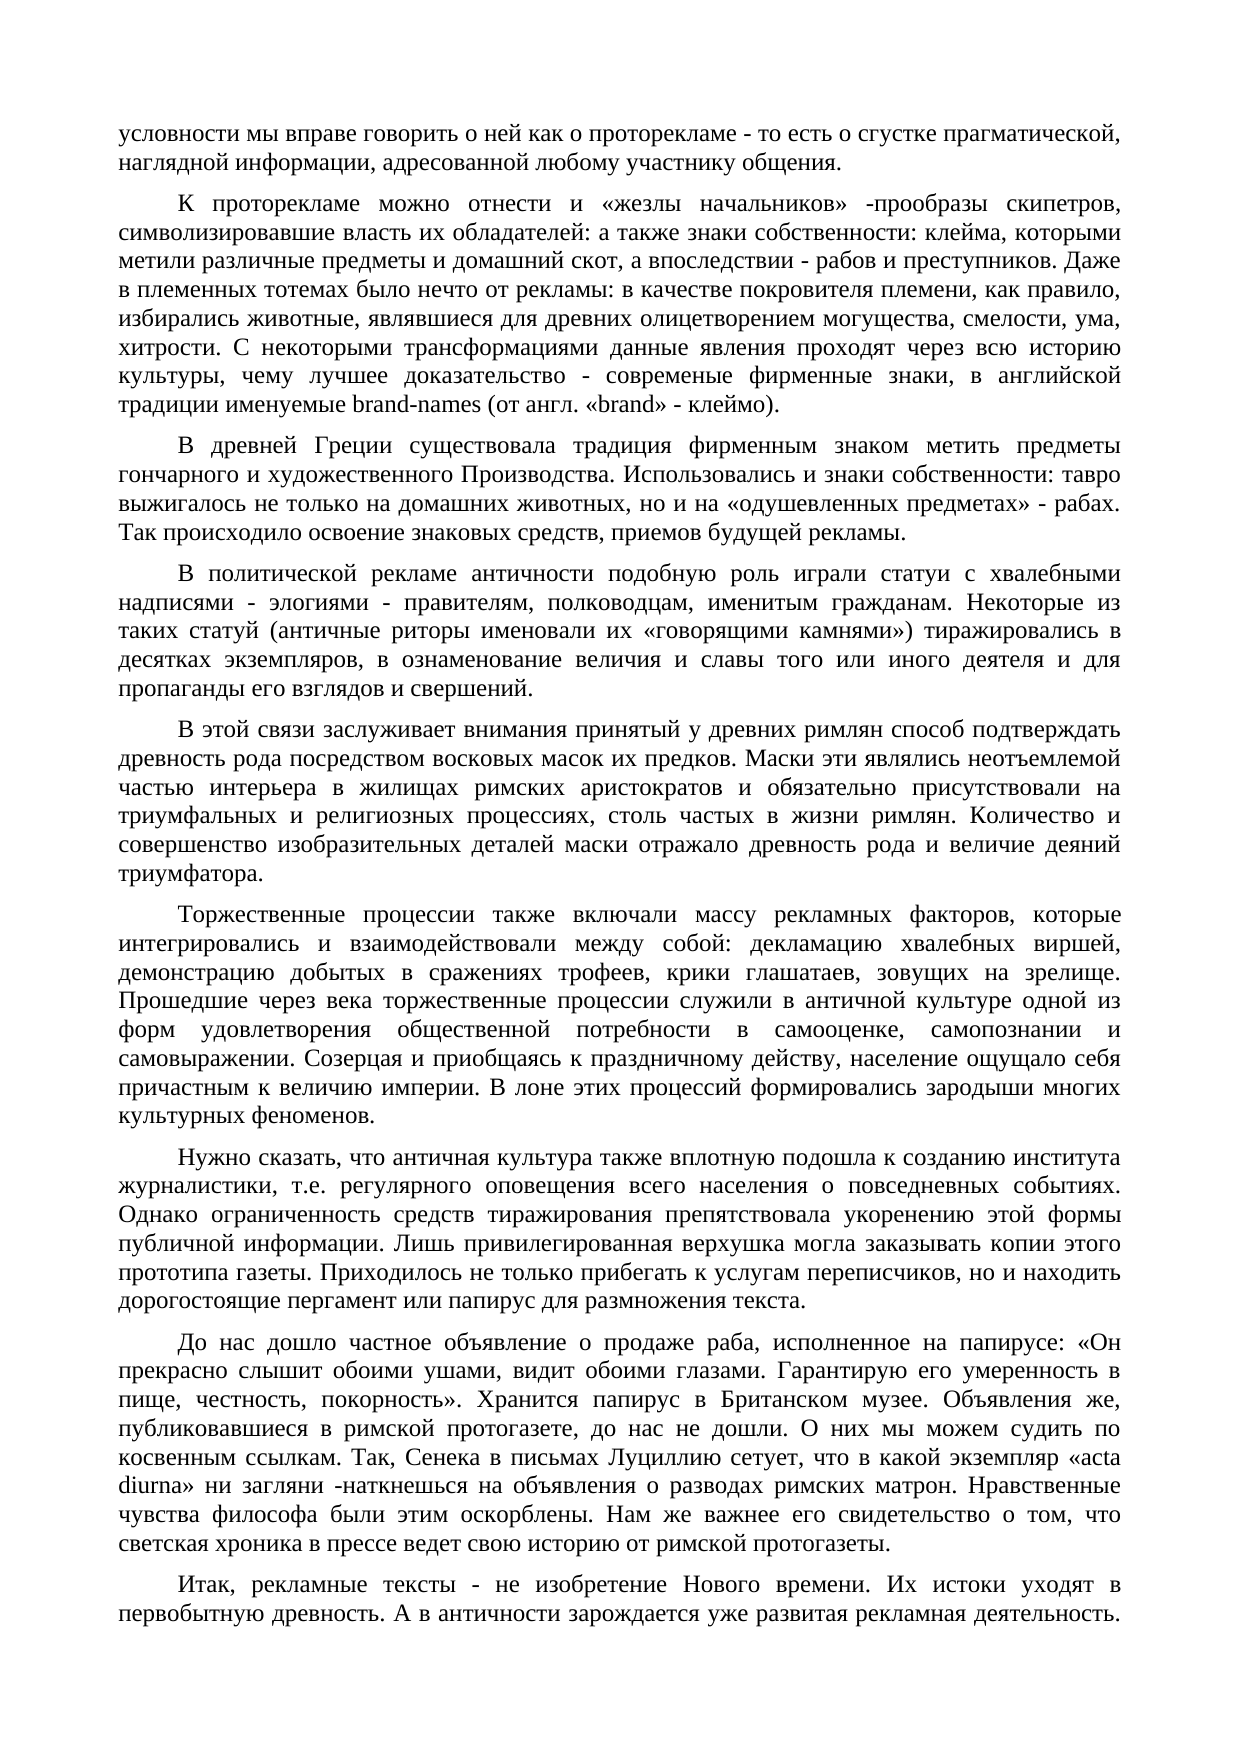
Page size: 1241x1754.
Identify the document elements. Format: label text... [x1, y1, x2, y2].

text К проторекламе можно отнести и «жезлы начальников» -прообразы скипетров, символизировавшие власть их обладателей: а также знаки собственности: клейма, которыми метили различные предметы и домашний скот, а впоследствии - рабов и преступников. Даже в племенных тотемах было нечто от рекламы: в качестве покровителя племени, как правило, избирались животные, являвшиеся для древних олицетворением могущества, смелости, ума, хитрости. С некоторыми трансформациями данные явления проходят через всю историю культуры, чему лучшее доказательство - современые фирменные знаки, в английской традиции именуемые brand-names (от англ. «brand» - клеймо). [118, 188, 1122, 418]
text В политической рекламе античности подобную роль играли статуи с хвалебными надписями - элогиями - правителям, полководцам, именитым гражданам. Некоторые из таких статуй (античные риторы именовали их «говорящими камнями») тиражировались в десятках экземпляров, в ознаменование величия и славы того или иного деятеля и для пропаганды его взглядов и свершений. [118, 558, 1122, 702]
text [118, 1569, 1122, 1627]
text До нас дошло частное объявление о продаже раба, исполненное на папирусе: «Он прекрасно слышит обоими ушами, видит обоими глазами. Гарантирую его умеренность в пище, честность, покорность». Хранится папирус в Британском музее. Объявления же, публиковавшиеся в римской протогазете, до нас не дошли. О них мы можем судить по косвенным ссылкам. Так, Сенека в письмах Луциллию сетует, что в какой экземпляр «acta diurna» ни загляни -наткнешься на объявления о разводах римских матрон. Нравственные чувства философа были этим оскорблены. Нам же важнее его свидетельство о том, что светская хроника в прессе ведет свою историю от римской протогазеты. [118, 1327, 1122, 1557]
text Нужно сказать, что античная культура также вплотную подошла к созданию института журналистики, т.е. регулярного оповещения всего населения о повседневных событиях. Однако ограниченность средств тиражирования препятствовала укоренению этой формы публичной информации. Лишь привилегированная верхушка могла заказывать копии этого прототипа газеты. Приходилось не только прибегать к услугам переписчиков, но и находить дорогостоящие пергамент или папирус для размножения текста. [118, 1142, 1122, 1314]
text В этой связи заслуживает внимания принятый у древних римлян способ подтверждать древность рода посредством восковых масок их предков. Маски эти являлись неотъемлемой частью интерьера в жилищах римских аристократов и обязательно присутствовали на триумфальных и религиозных процессиях, столь частых в жизни римлян. Количество и совершенство изобразительных деталей маски отражало древность рода и величие деяний триумфатора. [118, 714, 1122, 887]
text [118, 118, 1122, 176]
text В древней Греции существовала традиция фирменным знаком метить предметы гончарного и художественного Производства. Использовались и знаки собственности: тавро выжигалось не только на домашних животных, но и на «одушевленных предметах» - рабах. Так происходило освоение знаковых средств, приемов будущей рекламы. [118, 431, 1122, 546]
text Торжественные процессии также включали массу рекламных факторов, которые интегрировались и взаимодействовали между собой: декламацию хвалебных виршей, демонстрацию добытых в сражениях трофеев, крики глашатаев, зовущих на зрелище. Прошедшие через века торжественные процессии служили в античной культуре одной из форм удовлетворения общественной потребности в самооценке, самопознании и самовыражении. Созерцая и приобщаясь к праздничному действу, население ощущало себя причастным к величию империи. В лоне этих процессий формировались зародыши многих культурных феноменов. [118, 899, 1122, 1129]
